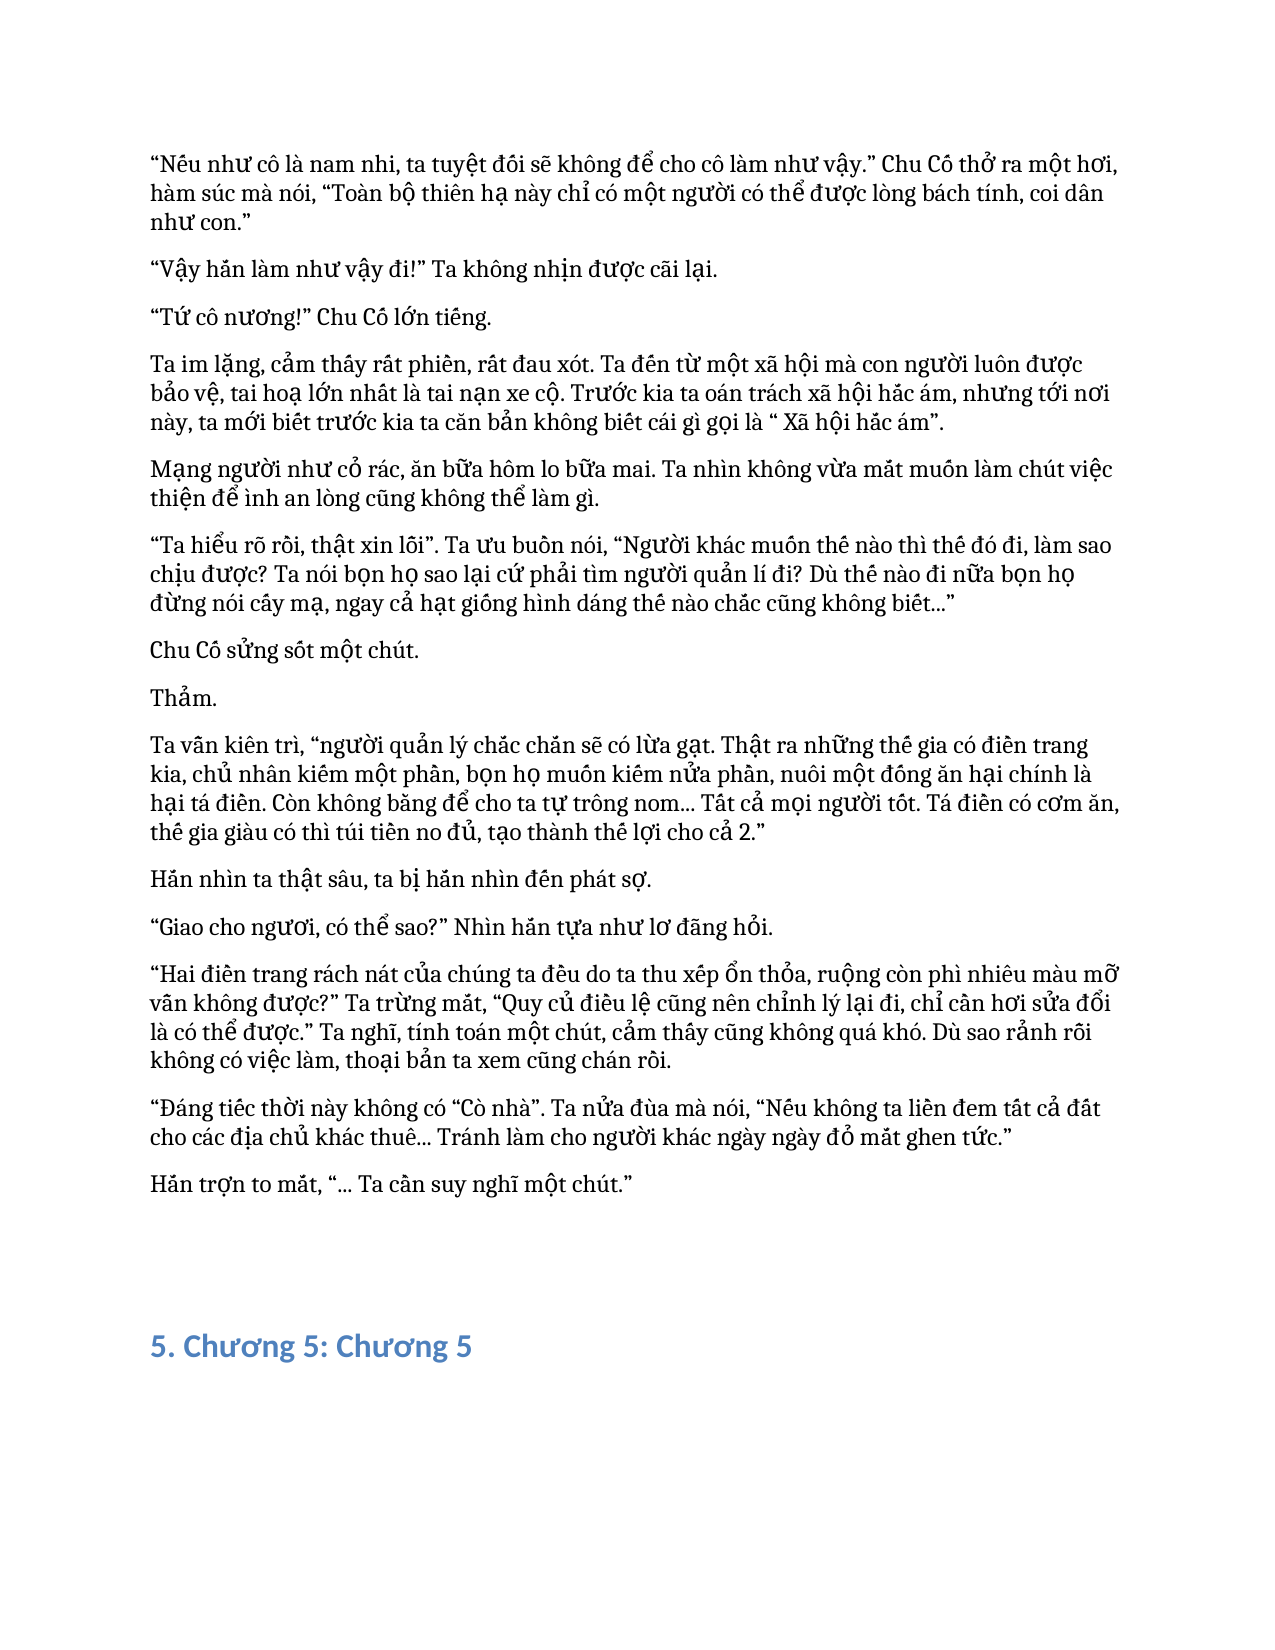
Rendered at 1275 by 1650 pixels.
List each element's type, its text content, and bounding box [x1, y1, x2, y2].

text “Đáng tiếc thời này không có “Cò nhà”. Ta nửa đùa mà nói, “Nếu không ta liền đem tất cả đất cho các địa chủ khác thuê... Tránh làm cho người khác ngày ngày đỏ mắt ghen tức.” [150, 1094, 1125, 1151]
text “Giao cho ngươi, có thể sao?” Nhìn hắn tựa như lơ đãng hỏi. [150, 912, 1125, 941]
text “Ta hiểu rõ rồi, thật xin lỗi”. Ta ưu buồn nói, “Người khác muốn thế nào thì thế đó đi, làm sao chịu được? Ta nói bọn họ sao lại cứ phải tìm người quản lí đi? Dù thế nào đi nữa bọn họ đừng nói cấy mạ, ngay cả hạt giống hình dáng thế nào chắc cũng không biết...” [150, 531, 1125, 617]
text Hắn nhìn ta thật sâu, ta bị hắn nhìn đến phát sợ. [150, 865, 1125, 894]
text “Hai điền trang rách nát của chúng ta đều do ta thu xếp ổn thỏa, ruộng còn phì nhiêu màu mỡ vẫn không được?” Ta trừng mắt, “Quy củ điều lệ cũng nên chỉnh lý lại đi, chỉ cần hơi sửa đổi là có thể được.” Ta nghĩ, tính toán một chút, cảm thấy cũng không quá khó. Dù sao rảnh rỗi không có việc làm, thoại bản ta xem cũng chán rồi. [150, 960, 1125, 1075]
text Hắn trợn to mắt, “... Ta cần suy nghĩ một chút.” [150, 1170, 1125, 1199]
text Ta im lặng, cảm thấy rất phiền, rất đau xót. Ta đến từ một xã hội mà con người luôn được bảo vệ, tai hoạ lớn nhất là tai nạn xe cộ. Trước kia ta oán trách xã hội hắc ám, nhưng tới nơi này, ta mới biết trước kia ta căn bản không biết cái gì gọi là “ Xã hội hắc ám”. [150, 350, 1125, 436]
subtitle 5. Chương 5: Chương 5 [150, 1324, 1125, 1365]
text Mạng người như cỏ rác, ăn bữa hôm lo bữa mai. Ta nhìn không vừa mắt muốn làm chút việc thiện để ình an lòng cũng không thể làm gì. [150, 455, 1125, 512]
text “Nếu như cô là nam nhi, ta tuyệt đối sẽ không để cho cô làm như vậy.” Chu Cố thở ra một hơi, hàm súc mà nói, “Toàn bộ thiên hạ này chỉ có một người có thể được lòng bách tính, coi dân như con.” [150, 150, 1125, 236]
text Thảm. [150, 684, 1125, 712]
text “Vậy hắn làm như vậy đi!” Ta không nhịn được cãi lại. [150, 255, 1125, 284]
text Chu Cố sửng sốt một chút. [150, 636, 1125, 665]
text Ta vẫn kiên trì, “người quản lý chắc chắn sẽ có lừa gạt. Thật ra những thế gia có điền trang kia, chủ nhân kiếm một phần, bọn họ muốn kiếm nửa phần, nuôi một đống ăn hại chính là hại tá điền. Còn không bằng để cho ta tự trông nom... Tất cả mọi người tốt. Tá điền có cơm ăn, thế gia giàu có thì túi tiền no đủ, tạo thành thế lợi cho cả 2.” [150, 731, 1125, 846]
text “Tứ cô nương!” Chu Cố lớn tiếng. [150, 302, 1125, 331]
